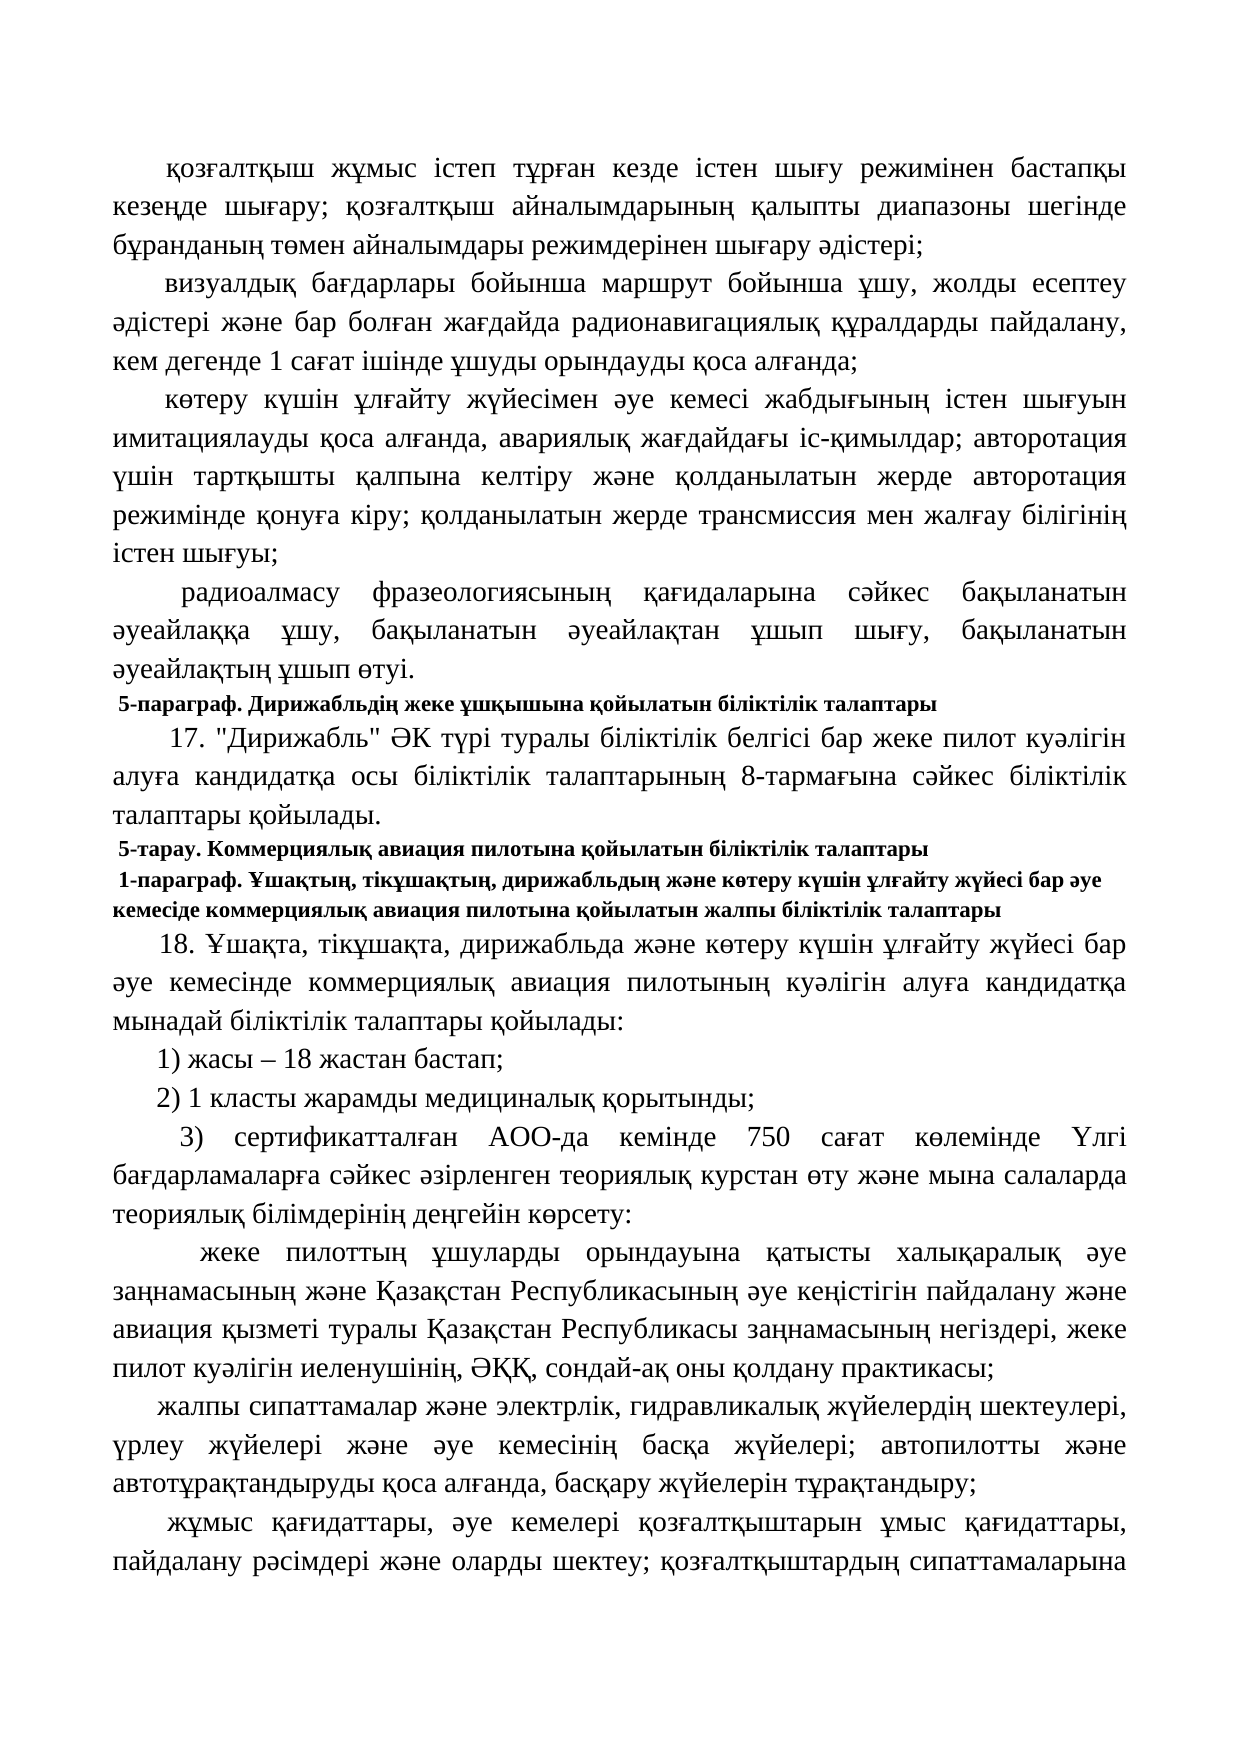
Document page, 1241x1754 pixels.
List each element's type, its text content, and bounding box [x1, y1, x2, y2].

text 5-тарау. Коммерциялық авиация пилотына қойылатын біліктілік талаптары [112, 835, 1128, 862]
text 1-параграф. Ұшақтың, тікұшақтың, дирижабльдың және көтеру күшін ұлғайту жүйесі бар әуе кемесіде коммерциялық авиация пилотына қойылатын жалпы біліктілік талаптары [112, 866, 1128, 922]
text жеке пилоттың ұшуларды орындауына қатысты халықаралық әуе заңнамасының және Қазақстан Республикасының әуе кеңістігін пайдалану және авиация қызметі туралы Қазақстан Республикасы заңнамасының негіздері, жеке пилот куәлігін иеленушінің, ӘҚҚ, сондай-ақ оны қолдану практикасы; [112, 1234, 1128, 1383]
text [112, 1504, 1128, 1576]
text қозғалтқыш жұмыс істеп тұрған кезде істен шығу режимінен бастапқы кезеңде шығару; қозғалтқыш айналымдарының қалыпты диапазоны шегінде бұранданың төмен айналымдары режимдерінен шығару әдістері; [112, 150, 1128, 261]
text визуалдық бағдарлары бойынша маршрут бойынша ұшу, жолды есептеу әдістері және бар болған жағдайда радионавигациялық құралдарды пайдалану, кем дегенде 1 сағат ішінде ұшуды орындауды қоса алғанда; [112, 266, 1128, 376]
text 5-параграф. Дирижабльдің жеке ұшқышына қойылатын біліктілік талаптары [112, 689, 1128, 716]
text 3) сертификатталған АОО-да кемінде 750 сағат көлемінде Үлгі бағдарламаларға сәйкес әзірленген теориялық курстан өту және мына салаларда теориялық білімдерінің деңгейін көрсету: [112, 1119, 1128, 1229]
text 17. "Дирижабль" ӘК түрі туралы біліктілік белгісі бар жеке пилот куәлігін алуға кандидатқа осы біліктілік талаптарының 8-тармағына сәйкес біліктілік талаптары қойылады. [112, 720, 1128, 830]
text радиоалмасу фразеологиясының қағидаларына сәйкес бақыланатын әуеайлаққа ұшу, бақыланатын әуеайлақтан ұшып шығу, бақыланатын әуеайлақтың ұшып өтуі. [112, 574, 1128, 684]
text 2) 1 класты жарамды медициналық қорытынды; [112, 1080, 1128, 1114]
text 18. Ұшақта, тікұшақта, дирижабльда және көтеру күшін ұлғайту жүйесі бар әуе кемесінде коммерциялық авиация пилотының куәлігін алуға кандидатқа мынадай біліктілік талаптары қойылады: [112, 926, 1128, 1037]
text жалпы сипаттамалар және электрлік, гидравликалық жүйелердің шектеулері, үрлеу жүйелері және әуе кемесінің басқа жүйелері; автопилотты және автотұрақтандыруды қоса алғанда, басқару жүйелерін тұрақтандыру; [112, 1388, 1128, 1499]
text 1) жасы – 18 жастан бастап; [112, 1042, 1128, 1075]
text көтеру күшін ұлғайту жүйесімен әуе кемесі жабдығының істен шығуын имитациялауды қоса алғанда, авариялық жағдайдағы іс-қимылдар; авторотация үшін тартқышты қалпына келтіру және қолданылатын жерде авторотация режимінде қонуға кіру; қолданылатын жерде трансмиссия мен жалғау білігінің істен шығуы; [112, 381, 1128, 569]
